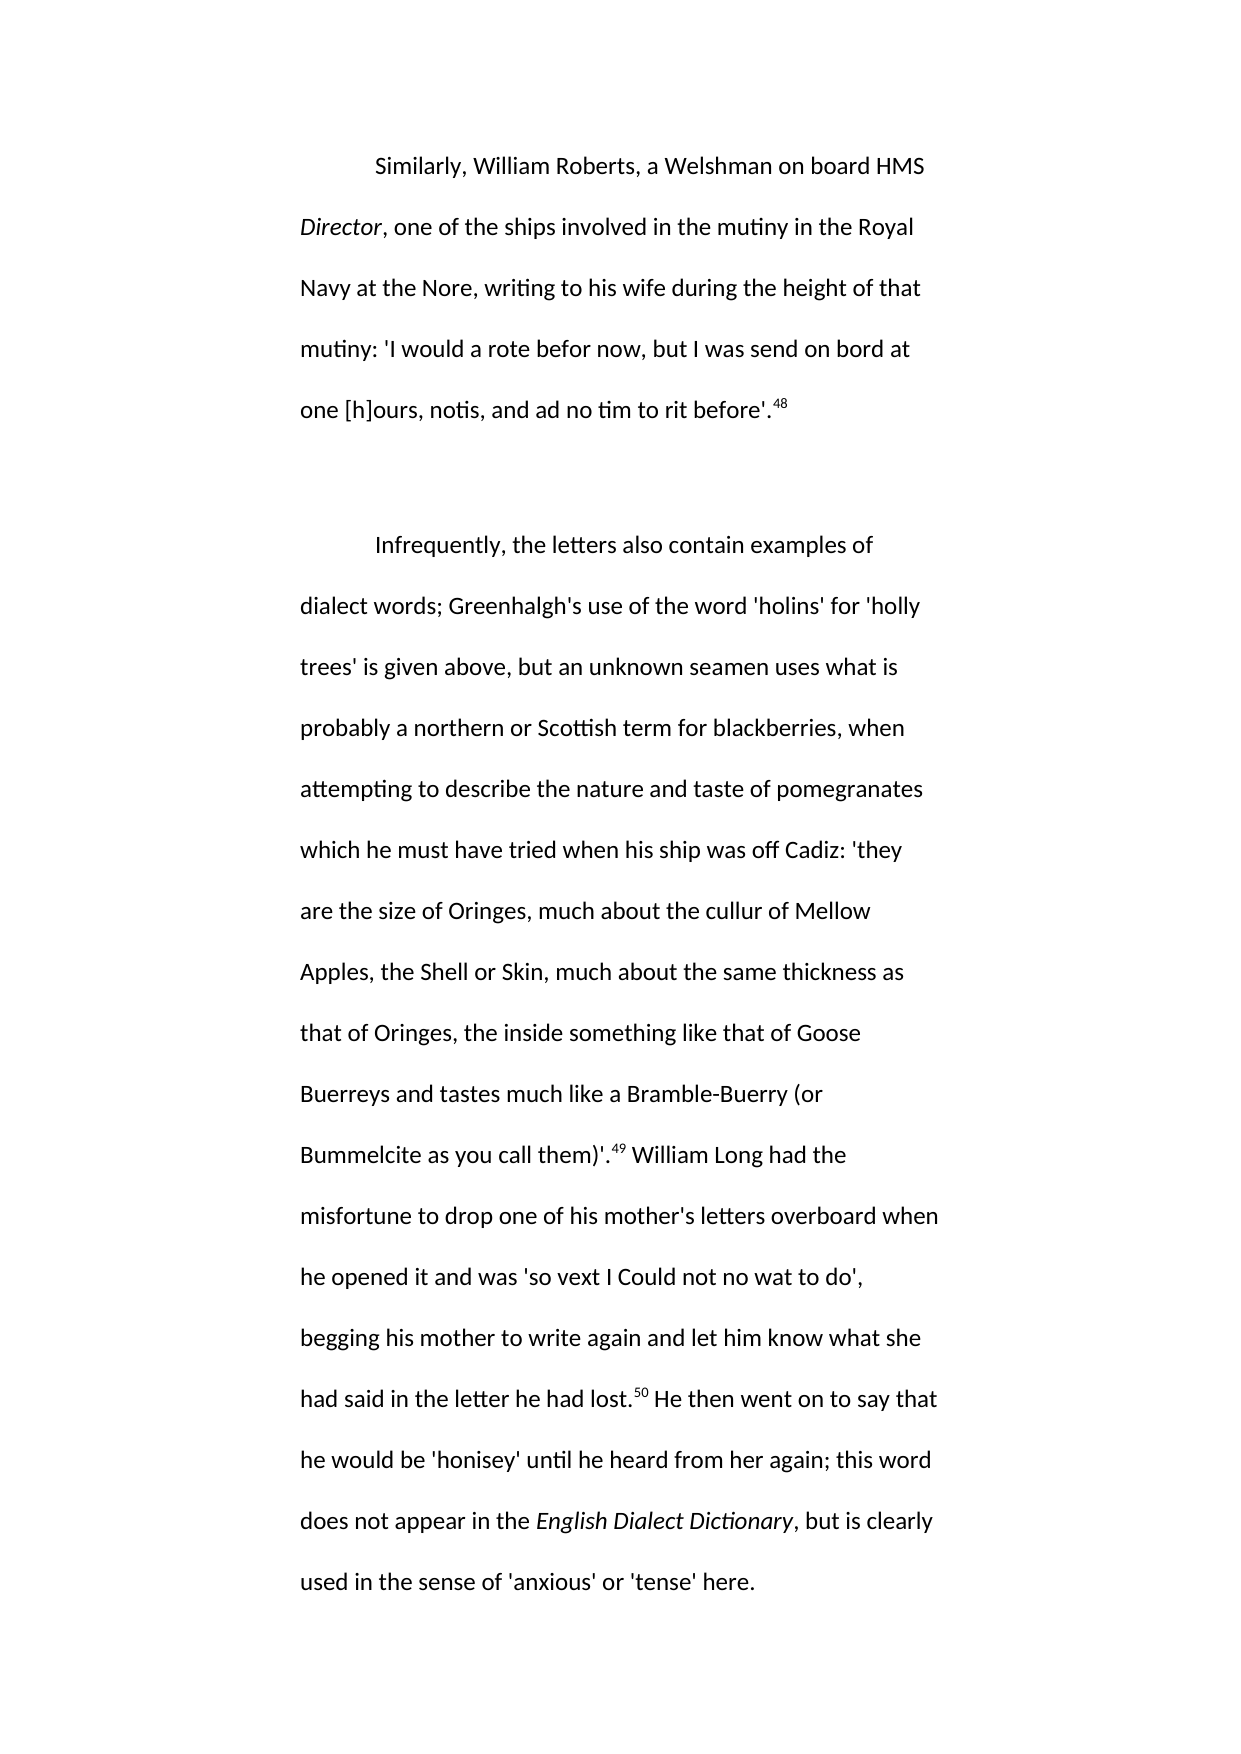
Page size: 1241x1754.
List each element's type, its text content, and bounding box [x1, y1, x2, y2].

text Similarly, William Roberts, a Welshman on board HMS Director, one of the ships involved in the mutiny in the Royal Navy at the Nore, writing to his wife during the height of that mutiny: 'I would a rote befor now, but I was send on bord at one [h]ours, notis, and ad no tim to rit before'. [300, 150, 940, 425]
text Infrequently, the letters also contain examples of dialect words; Greenhalgh's use of the word 'holins' for 'holly trees' is given above, but an unknown seamen uses what is probably a northern or Scottish term for blackberries, when attempting to describe the nature and taste of pomegranates which he must have tried when his ship was off Cadiz: 'they are the size of Oringes, much about the cullur of Mellow Apples, the Shell or Skin, much about the same thickness as that of Oringes, the inside something like that of Goose Buerreys and tastes much like a Bramble-Buerry (or Bummelcite as you call them)'. William Long had the misfortune to drop one of his mother's letters overboard when he opened it and was 'so vext I Could not no wat to do', begging his mother to write again and let him know what she had said in the letter he had lost. He then went on to say that he would be 'honisey' until he heard from her again; this word does not appear in the English Dialect Dictionary, but is clearly used in the sense of 'anxious' or 'tense' here. [300, 529, 940, 1597]
